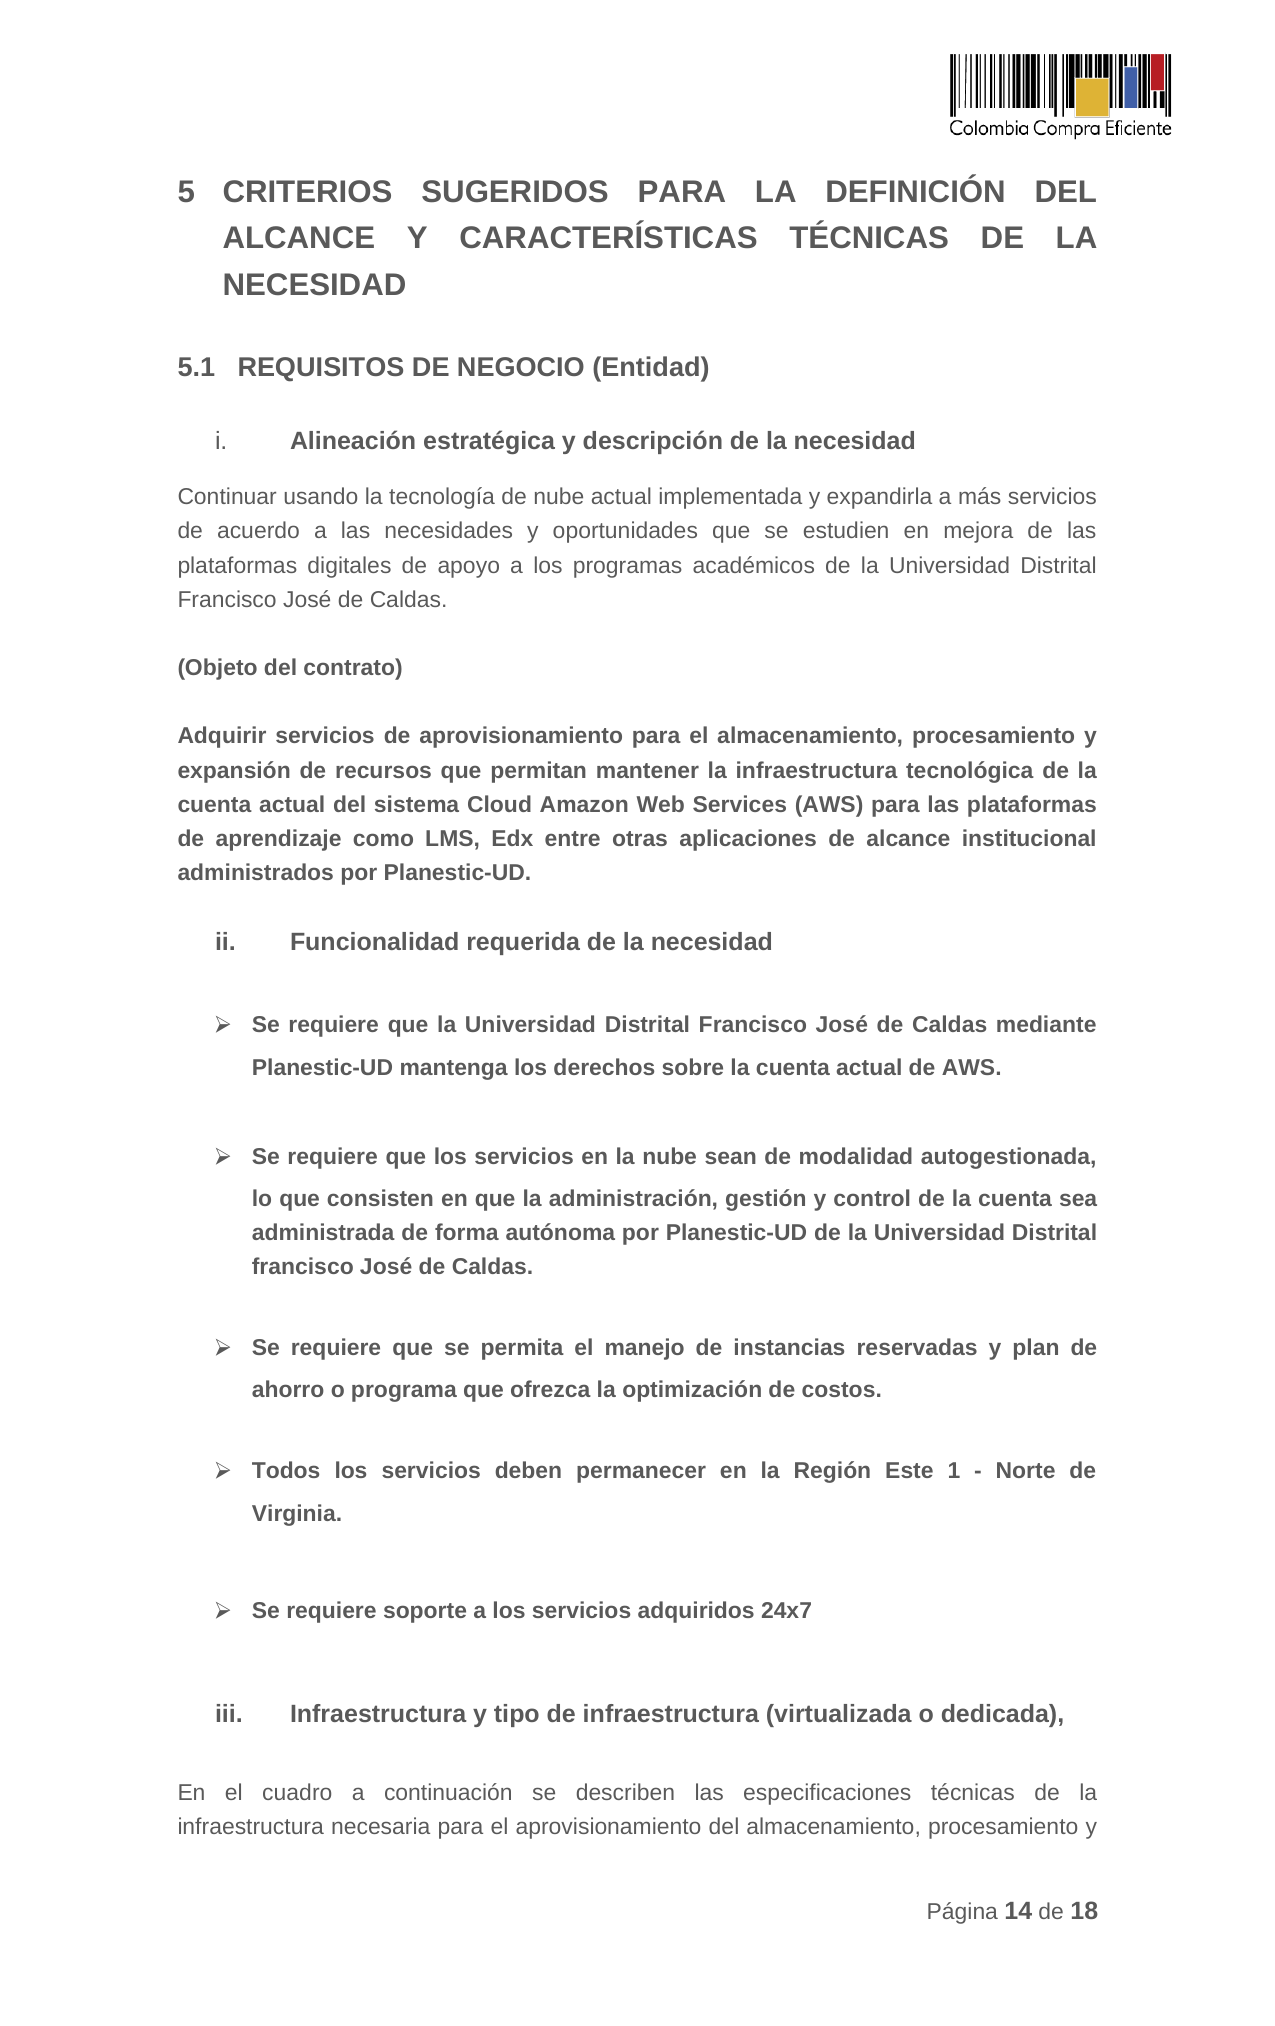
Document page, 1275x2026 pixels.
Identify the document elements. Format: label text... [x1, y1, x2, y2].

list Se requiere que se permita el manejo de instancias reservadas y plan de ahorro o programa que ofrezca la optimización de costos. [214, 1322, 1098, 1403]
list Alineación estratégica y descripción de la necesidad [215, 426, 1098, 454]
list Todos los servicios deben permanecer en la Región Este 1 - Norte de Virginia. [214, 1445, 1098, 1526]
list Se requiere que la Universidad Distrital Francisco José de Caldas mediante Planestic-UD mantenga los derechos sobre la cuenta actual de AWS. [214, 999, 1098, 1080]
picture [936, 46, 1183, 148]
list Se requiere que los servicios en la nube sean de modalidad autogestionada, lo que consisten en que la administración, gestión y control de la cuenta sea administrada de forma autónoma por Planestic-UD de la Universidad Distrital francisco José de Caldas. [214, 1130, 1098, 1279]
list Funcionalidad requerida de la necesidad [215, 927, 1098, 956]
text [177, 1779, 1098, 1839]
subtitle CRITERIOS SUGERIDOS PARA LA DEFINICIÓN DEL ALCANCE Y CARACTERÍSTICAS TÉCNICAS DE LA NECESIDAD [177, 173, 1098, 302]
text (Objeto del contrato) [177, 654, 1098, 680]
list Infraestructura y tipo de infraestructura (virtualizada o dedicada), [215, 1699, 1098, 1728]
text Adquirir servicios de aprovisionamiento para el almacenamiento, procesamiento y expansión de recursos que permitan mantener la infraestructura tecnológica de la cuenta actual del sistema Cloud Amazon Web Services (AWS) para las plataformas de aprendizaje como LMS, Edx entre otras aplicaciones de alcance institucional administrados por Planestic-UD. [177, 722, 1098, 885]
subtitle REQUISITOS DE NEGOCIO (Entidad) [177, 351, 1098, 382]
list Se requiere soporte a los servicios adquiridos 24x7 [214, 1584, 1098, 1631]
text Continuar usando la tecnología de nube actual implementada y expandirla a más servicios de acuerdo a las necesidades y oportunidades que se estudien en mejora de las plataformas digitales de apoyo a los programas académicos de la Universidad Distrital Francisco José de Caldas. [177, 483, 1098, 612]
